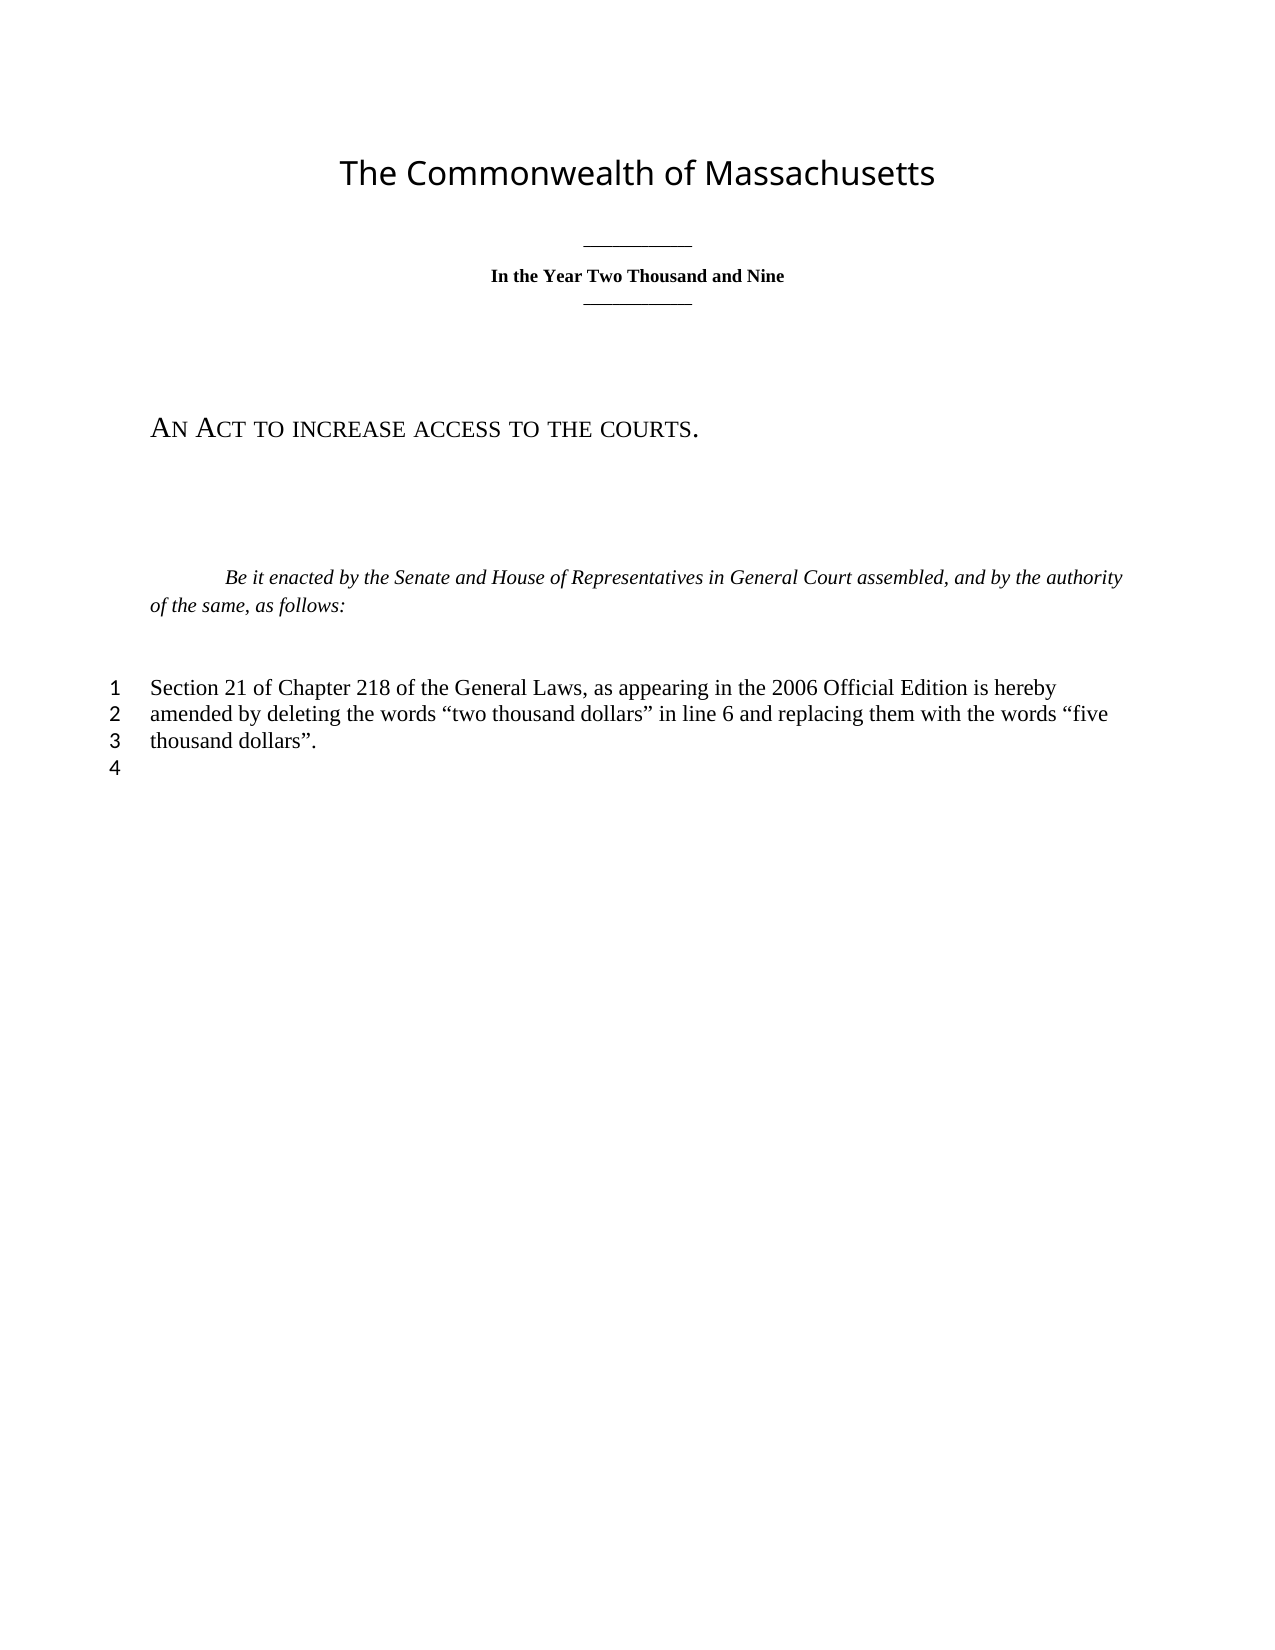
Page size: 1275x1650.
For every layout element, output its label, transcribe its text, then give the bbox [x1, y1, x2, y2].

text Section 21 of Chapter 218 of the General Laws, as appearing in the 2006 Official Edition is hereby amended by deleting the words “two thousand dollars” in line 6 and replacing them with the words “five thousand dollars”. [150, 674, 1125, 753]
text The Commonwealth of Massachusetts [150, 150, 1125, 228]
text _______________ [150, 290, 1125, 319]
text In the Year Two Thousand and Nine [150, 265, 1125, 287]
text Be it enacted by the Senate and House of Representatives in General Court assembled, and by the authority of the same, as follows: [150, 565, 1125, 649]
text An Act to increase access to the courts. [150, 410, 1125, 540]
text _______________ [150, 232, 1125, 261]
